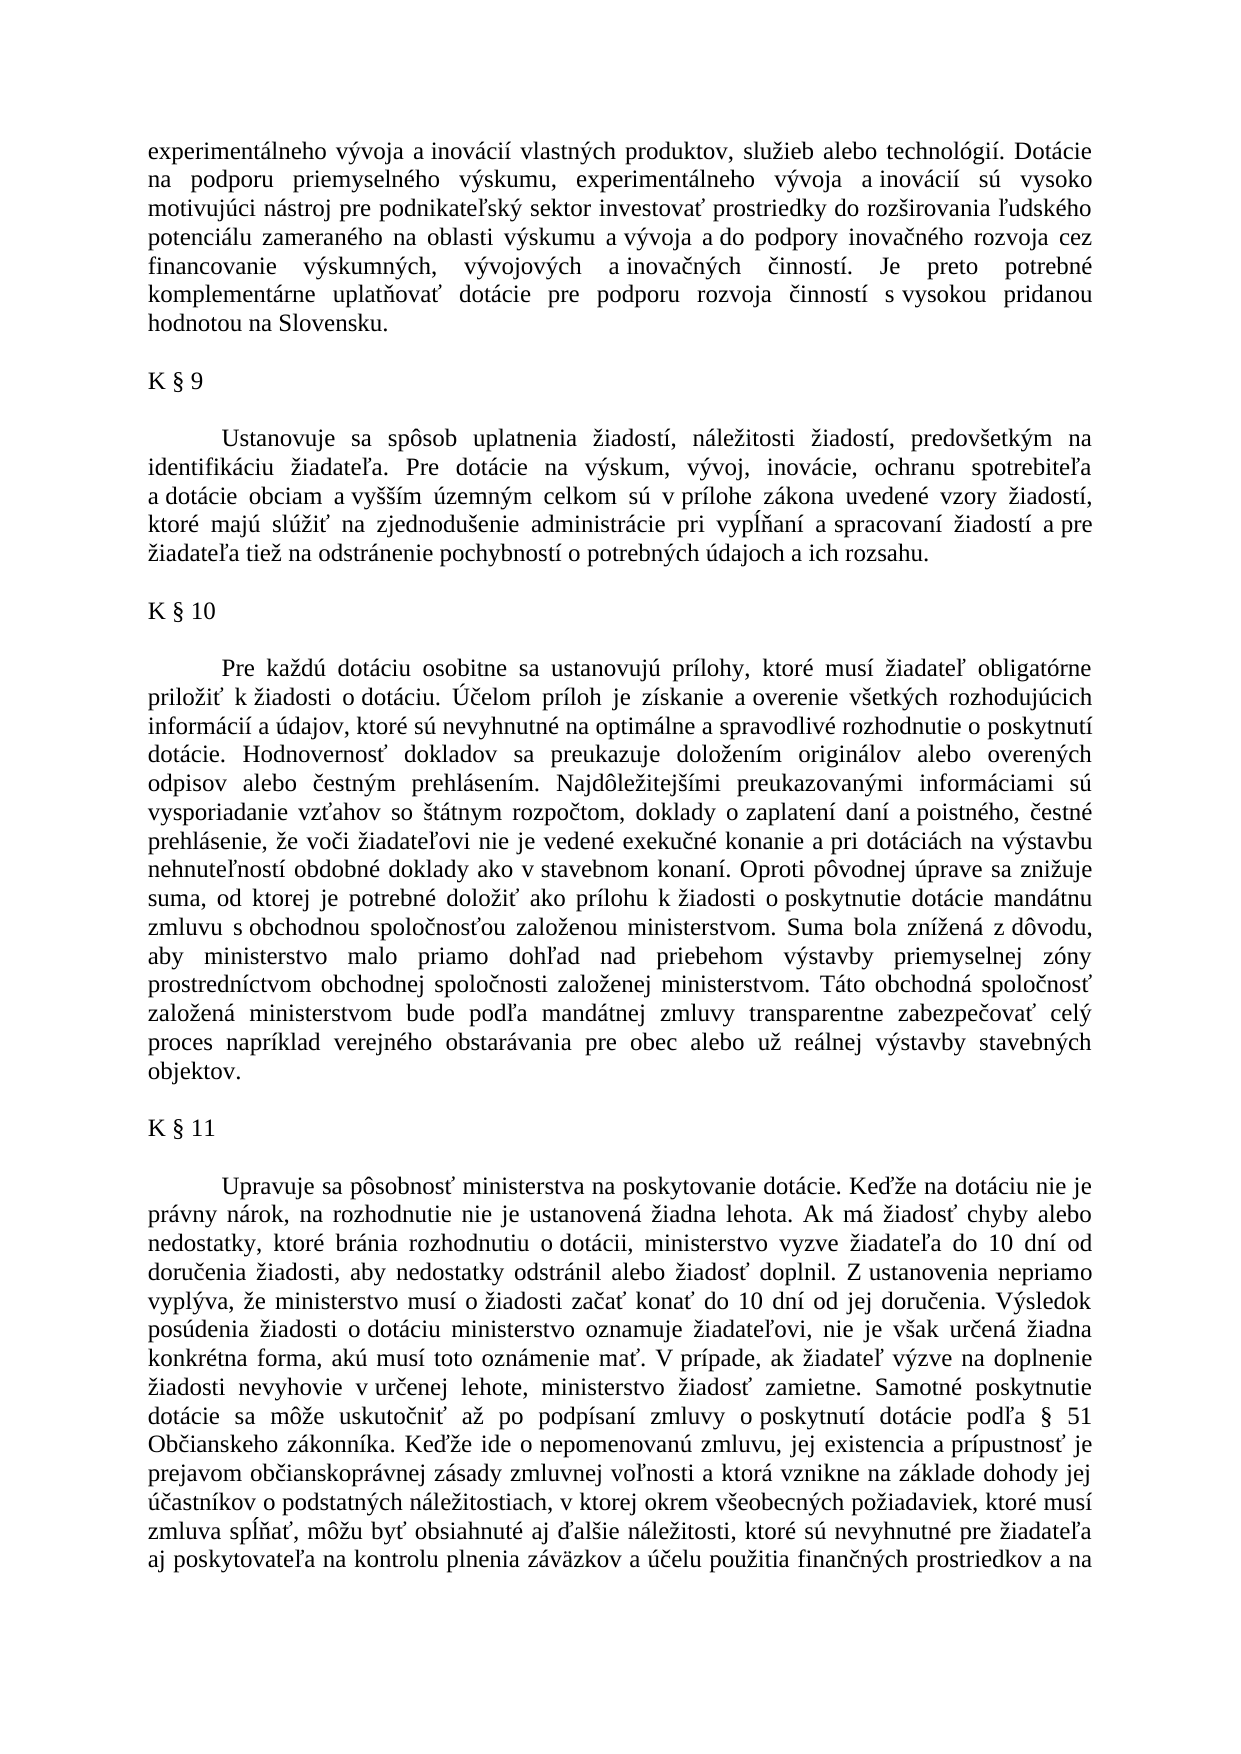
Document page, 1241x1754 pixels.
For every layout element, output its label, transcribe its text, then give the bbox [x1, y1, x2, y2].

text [148, 1171, 1092, 1573]
text Pre každú dotáciu osobitne sa ustanovujú prílohy, ktoré musí žiadateľ obligatórne priložiť k žiadosti o dotáciu. Účelom príloh je získanie a overenie všetkých rozhodujúcich informácií a údajov, ktoré sú nevyhnutné na optimálne a spravodlivé rozhodnutie o poskytnutí dotácie. Hodnovernosť dokladov sa preukazuje doložením originálov alebo overených odpisov alebo čestným prehlásením. Najdôležitejšími preukazovanými informáciami sú vysporiadanie vzťahov so štátnym rozpočtom, doklady o zaplatení daní a poistného, čestné prehlásenie, že voči žiadateľovi nie je vedené exekučné konanie a pri dotáciách na výstavbu nehnuteľností obdobné doklady ako v stavebnom konaní. Oproti pôvodnej úprave sa znižuje suma, od ktorej je potrebné doložiť ako prílohu k žiadosti o poskytnutie dotácie mandátnu zmluvu s obchodnou spoločnosťou založenou ministerstvom. Suma bola znížená z dôvodu, aby ministerstvo malo priamo dohľad nad priebehom výstavby priemyselnej zóny prostredníctvom obchodnej spoločnosti založenej ministerstvom. Táto obchodná spoločnosť založená ministerstvom bude podľa mandátnej zmluvy transparentne zabezpečovať celý proces napríklad verejného obstarávania pre obec alebo už reálnej výstavby stavebných objektov. [148, 653, 1092, 1084]
text K § 10 [148, 596, 1092, 624]
text Ustanovuje sa spôsob uplatnenia žiadostí, náležitosti žiadostí, predovšetkým na identifikáciu žiadateľa. Pre dotácie na výskum, vývoj, inovácie, ochranu spotrebiteľa a dotácie obciam a vyšším územným celkom sú v prílohe zákona uvedené vzory žiadostí, ktoré majú slúžiť na zjednodušenie administrácie pri vypĺňaní a spracovaní žiadostí a pre žiadateľa tiež na odstránenie pochybností o potrebných údajoch a ich rozsahu. [148, 423, 1092, 567]
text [148, 136, 1092, 337]
text K § 9 [148, 366, 1092, 394]
text K § 11 [148, 1113, 1092, 1142]
